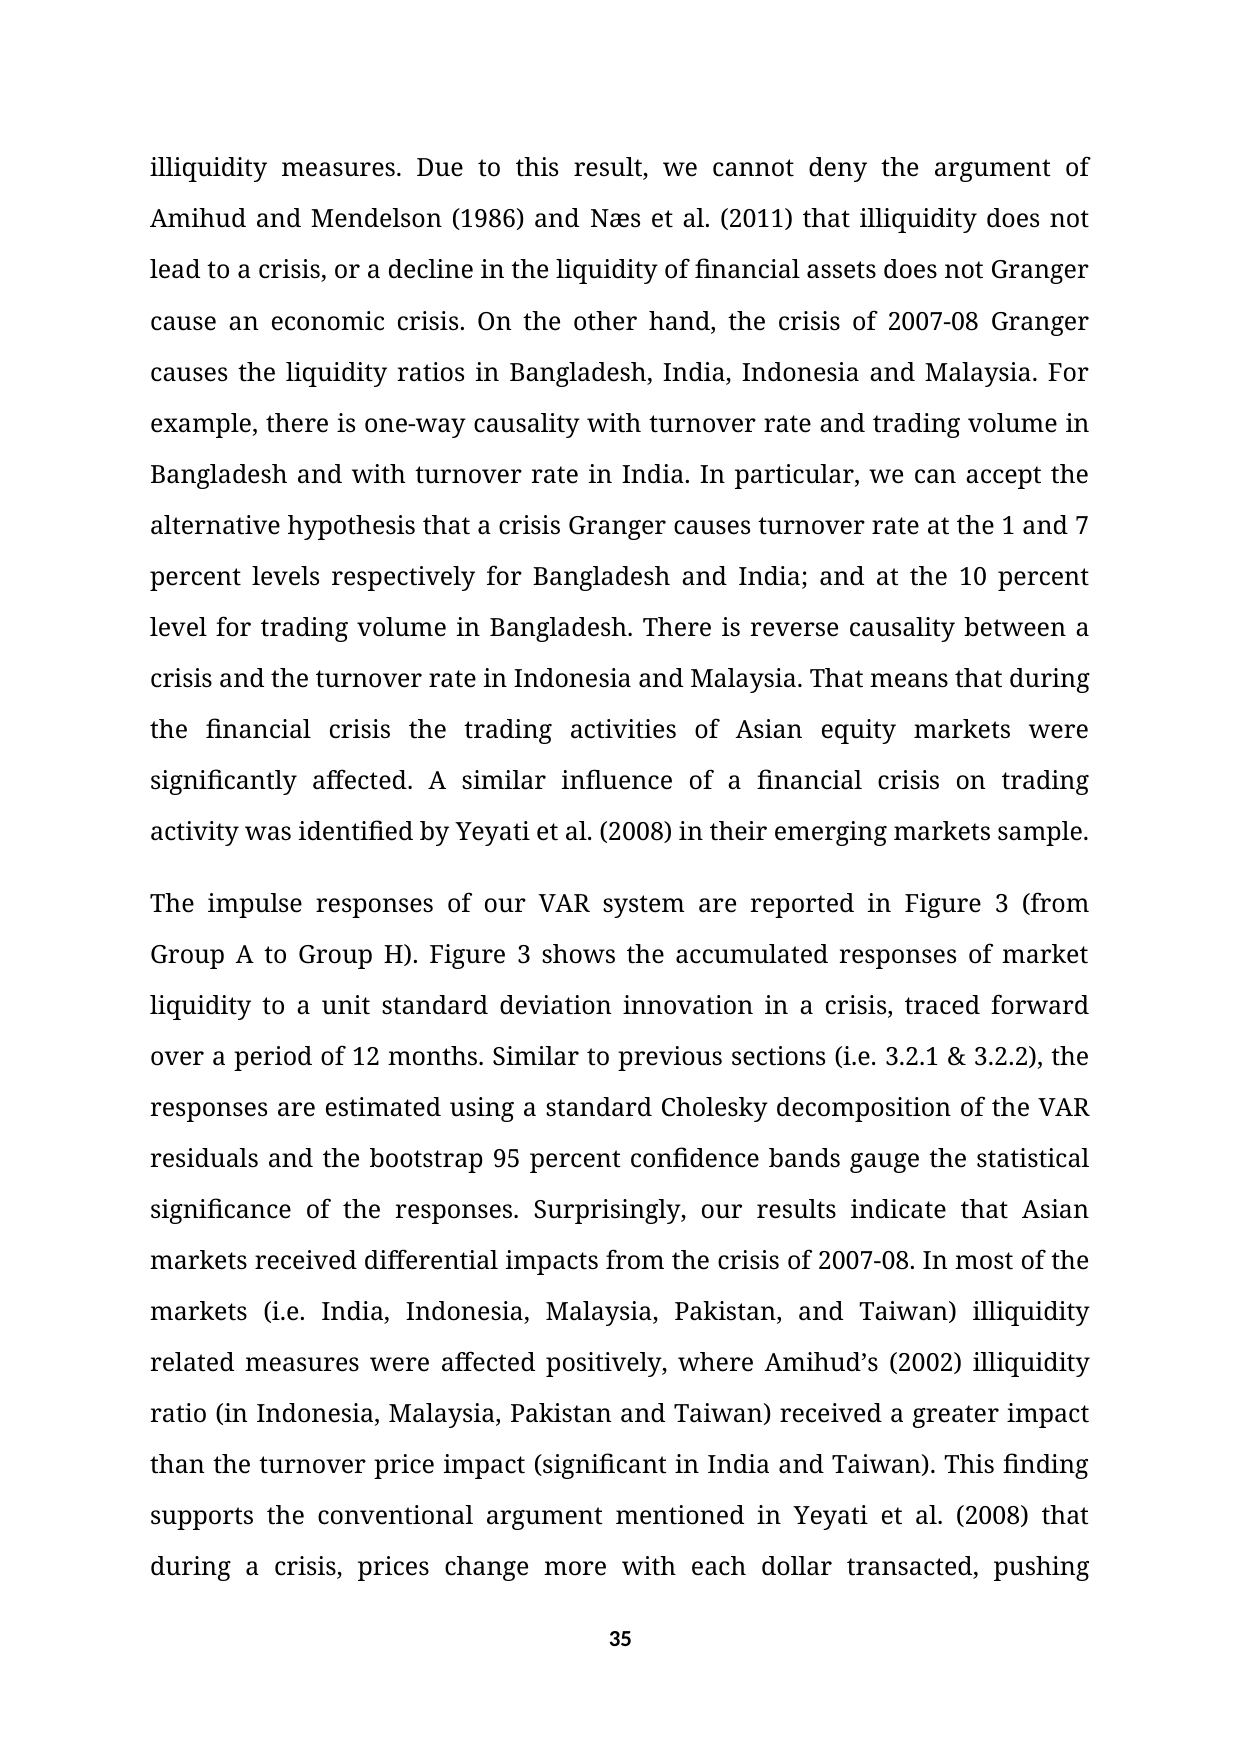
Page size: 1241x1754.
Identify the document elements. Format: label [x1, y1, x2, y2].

text [150, 150, 1090, 848]
text [150, 885, 1090, 1583]
